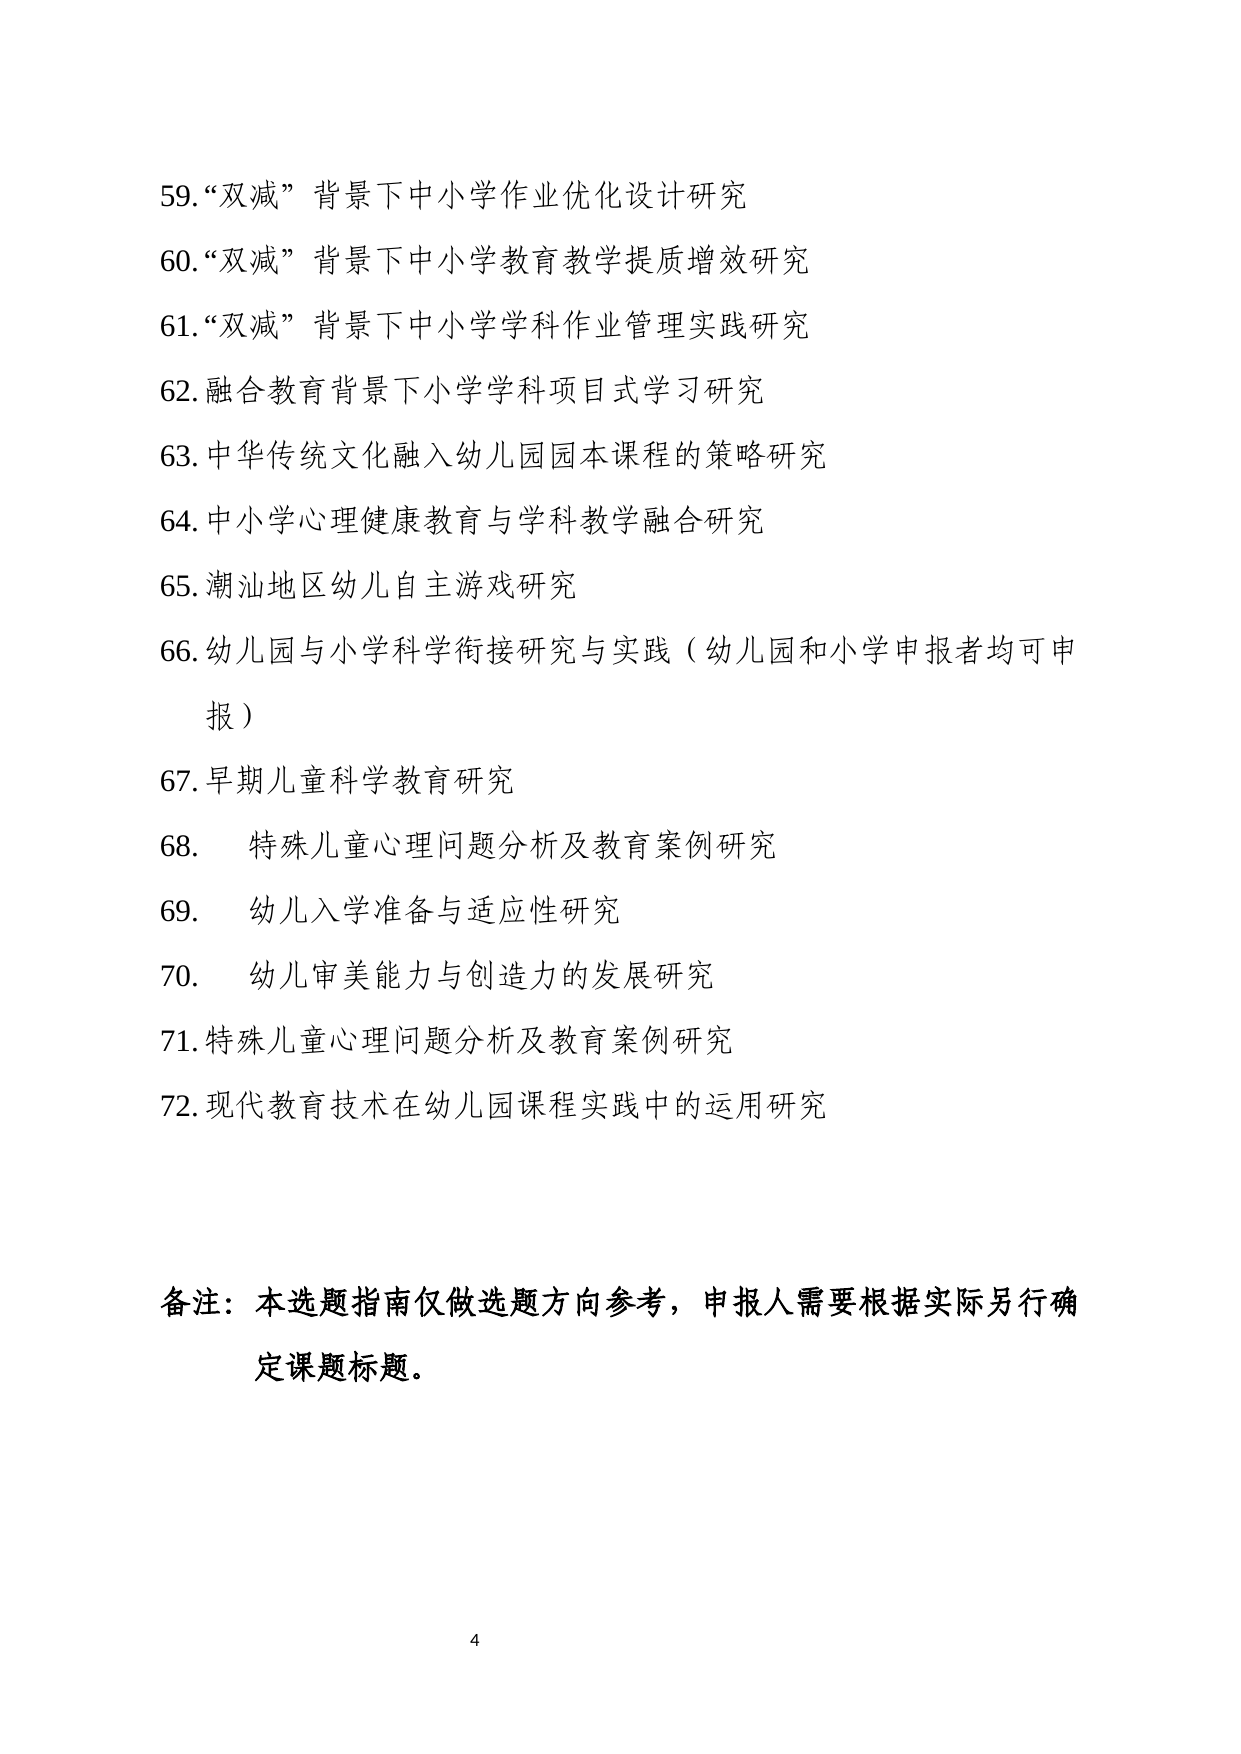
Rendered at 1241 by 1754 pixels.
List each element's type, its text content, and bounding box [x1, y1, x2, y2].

list 特殊儿童心理问题分析及教育案例研究 [159, 812, 1081, 877]
list 潮汕地区幼儿自主游戏研究 [159, 552, 1081, 617]
list 融合教育背景下小学学科项目式学习研究 [159, 357, 1081, 422]
list 特殊儿童心理问题分析及教育案例研究 [159, 1007, 1081, 1072]
list 幼儿入学准备与适应性研究 [159, 877, 1081, 942]
list 早期儿童科学教育研究 [159, 747, 1081, 812]
list 幼儿园与小学科学衔接研究与实践（幼儿园和小学申报者均可申报） [159, 617, 1081, 747]
list 中小学心理健康教育与学科教学融合研究 [159, 487, 1081, 552]
list 幼儿审美能力与创造力的发展研究 [159, 942, 1081, 1007]
list 现代教育技术在幼儿园课程实践中的运用研究 [159, 1072, 1081, 1137]
list “双减”背景下中小学作业优化设计研究 [159, 162, 1081, 227]
list “双减”背景下中小学教育教学提质增效研究 [159, 227, 1081, 292]
list 中华传统文化融入幼儿园园本课程的策略研究 [159, 422, 1081, 487]
list “双减”背景下中小学学科作业管理实践研究 [159, 292, 1081, 357]
list 备注：本选题指南仅做选题方向参考，申报人需要根据实际另行确定课题标题。 [159, 1267, 1081, 1397]
